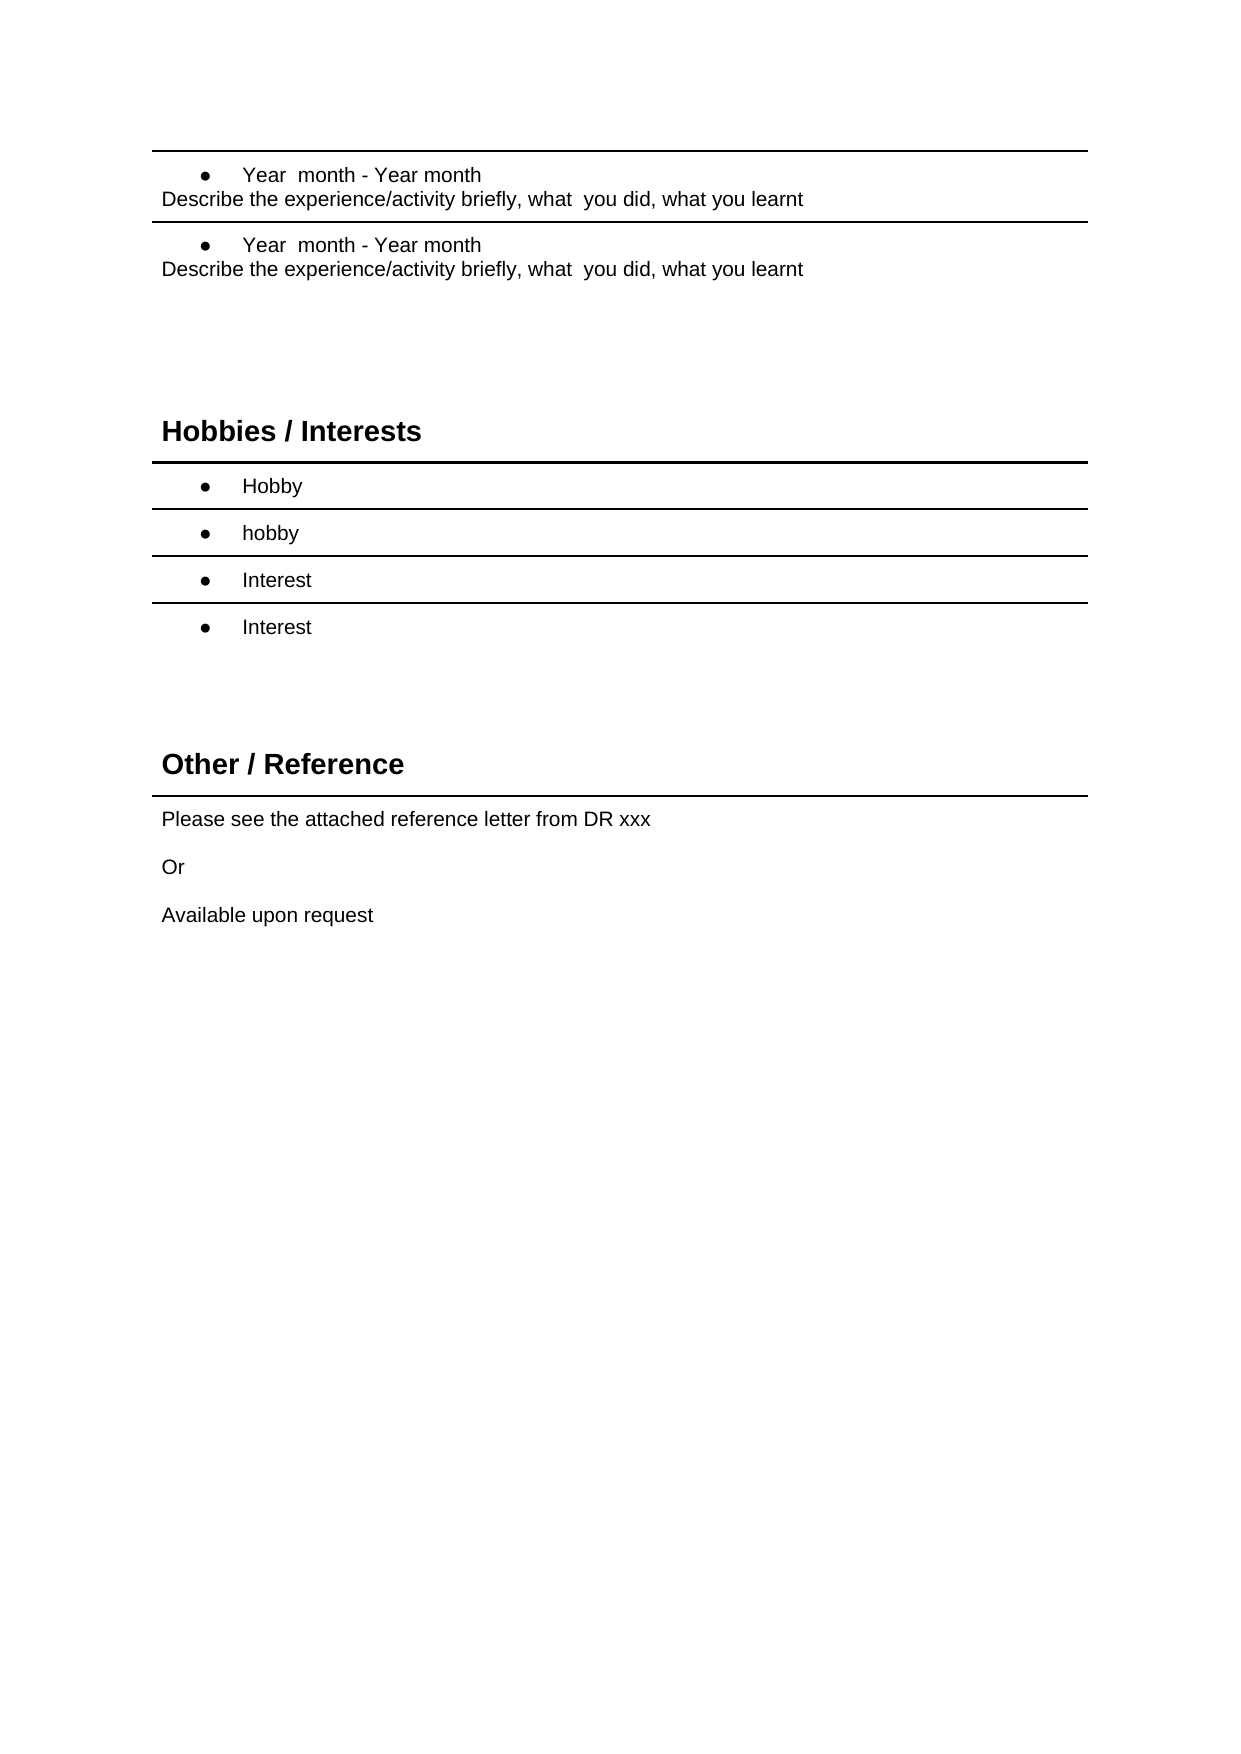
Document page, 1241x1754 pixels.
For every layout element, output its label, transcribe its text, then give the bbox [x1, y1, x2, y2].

table_cell hobby [152, 510, 1088, 555]
table_header Other / Reference [152, 713, 1088, 794]
table_cell Please see the attached reference letter from DR xxx Or Available upon request [152, 797, 1088, 1009]
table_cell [152, 223, 1088, 316]
table_cell Hobby [152, 464, 1088, 508]
table_cell Interest [152, 557, 1088, 602]
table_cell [152, 152, 1088, 221]
table_header Hobbies / Interests [152, 379, 1088, 461]
table_cell Interest [152, 604, 1088, 649]
